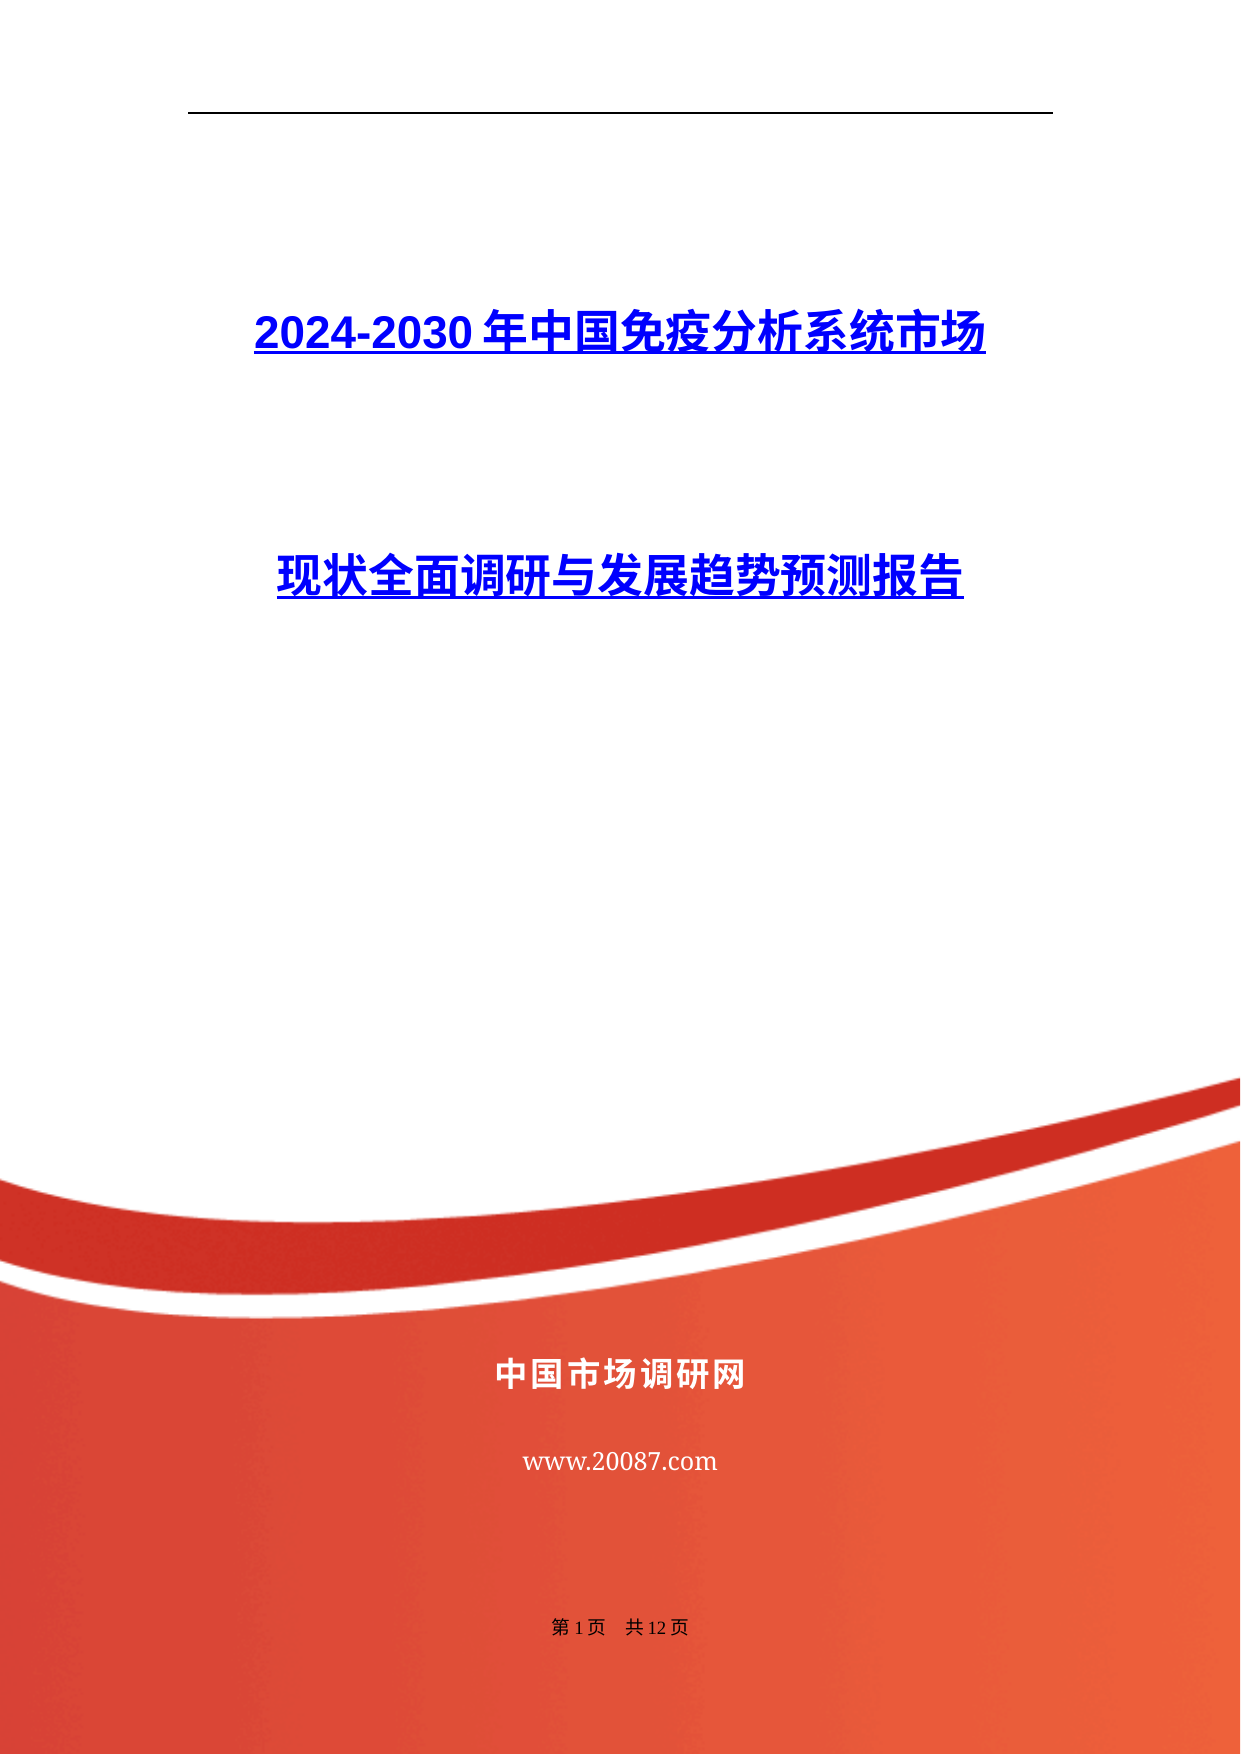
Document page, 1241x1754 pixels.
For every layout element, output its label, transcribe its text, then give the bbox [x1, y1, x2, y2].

picture [0, 1006, 1241, 1754]
subtitle 中国市场调研网 [187, 1339, 1053, 1404]
text www.20087.com [187, 1428, 1053, 1493]
table_header 2024-2030年中国免疫分析系统市场现状全面调研与发展趋势预测报告 [188, 207, 1053, 773]
